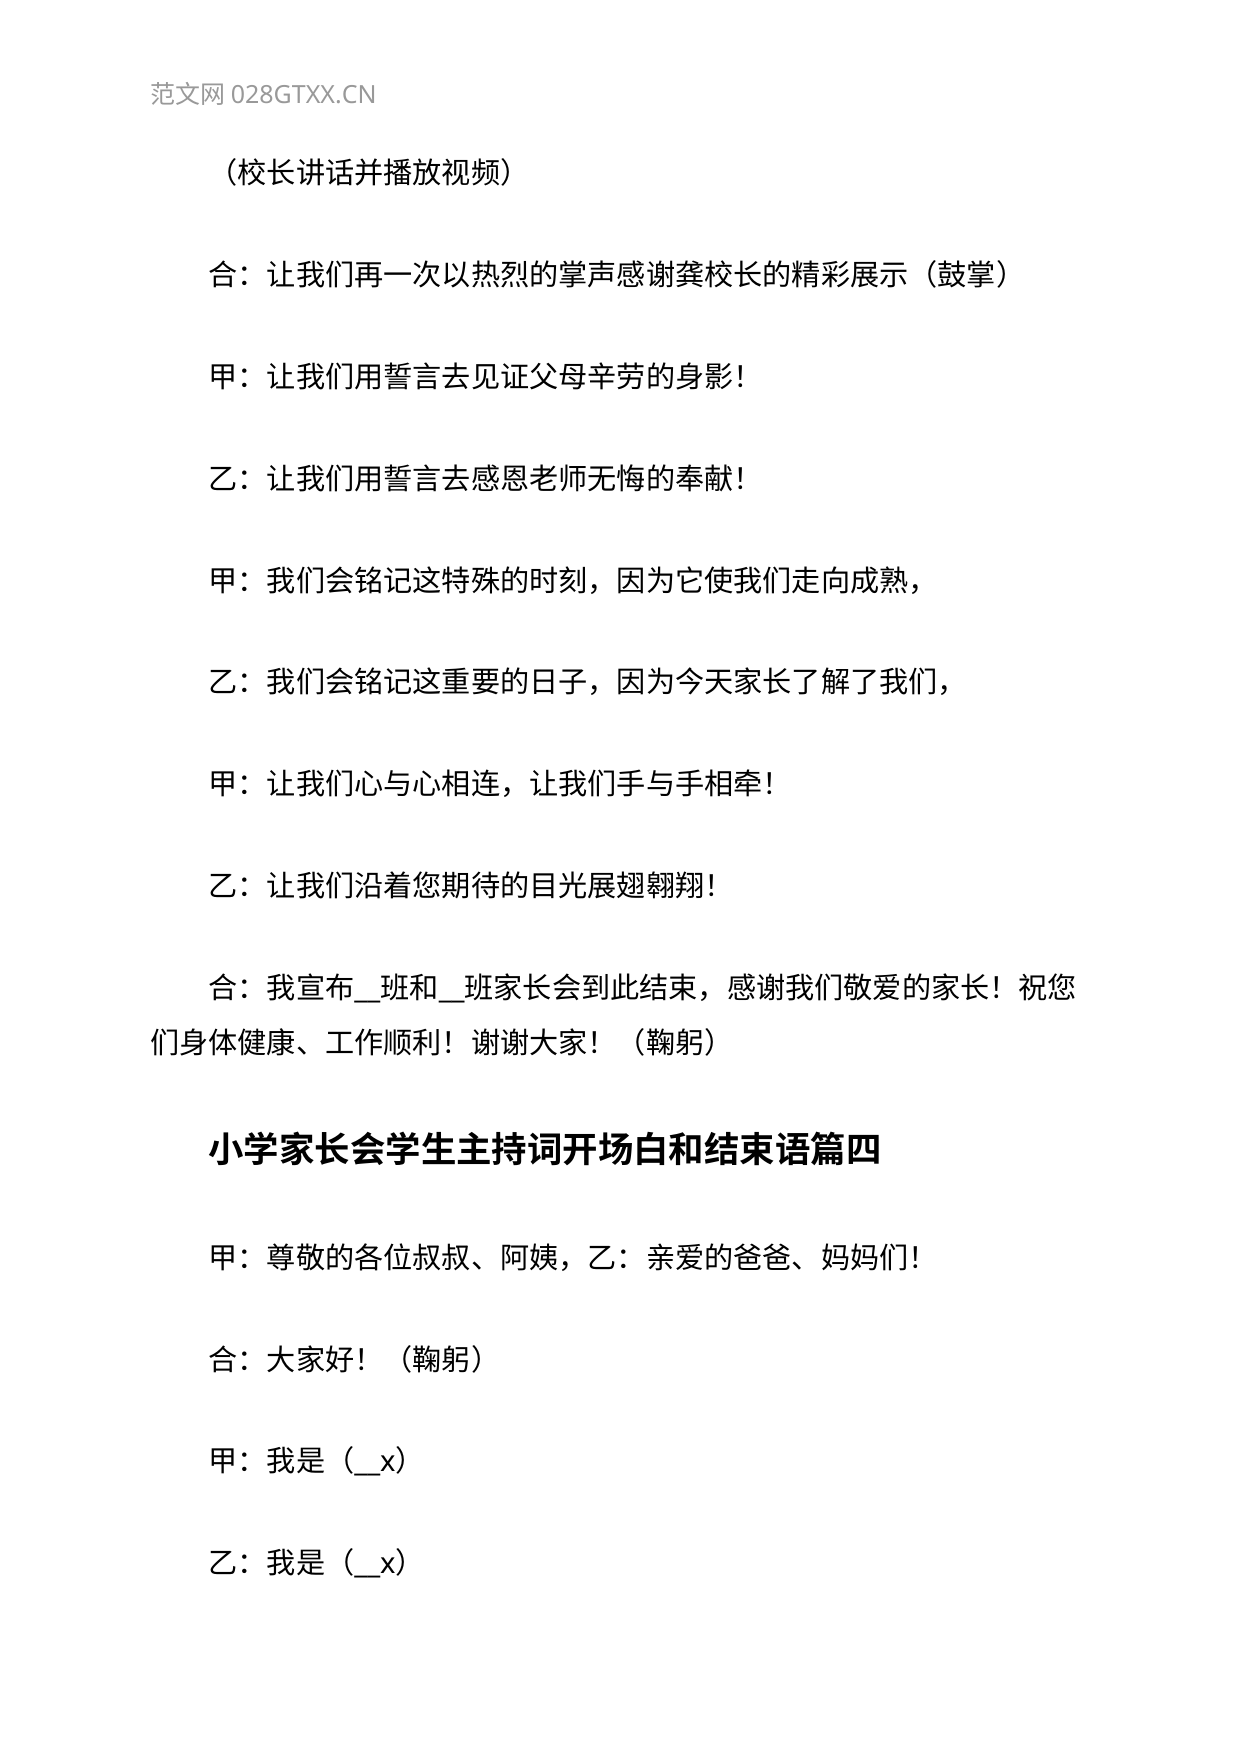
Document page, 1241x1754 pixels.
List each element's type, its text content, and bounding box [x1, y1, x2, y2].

text 甲：我们会铭记这特殊的时刻，因为它使我们走向成熟， [150, 557, 1090, 599]
text 合：我宣布__班和__班家长会到此结束，感谢我们敬爱的家长！祝您们身体健康、工作顺利！谢谢大家！（鞠躬） [150, 964, 1090, 1061]
text 甲：我是（__x） [150, 1438, 1090, 1480]
text 乙：让我们沿着您期待的目光展翅翱翔！ [150, 862, 1090, 905]
text 乙：让我们用誓言去感恩老师无悔的奉献！ [150, 455, 1090, 498]
text （校长讲话并播放视频） [150, 150, 1090, 192]
text 小学家长会学生主持词开场白和结束语篇四 [150, 1121, 1090, 1172]
text 合：大家好！（鞠躬） [150, 1336, 1090, 1378]
text 甲：尊敬的各位叔叔、阿姨，乙：亲爱的爸爸、妈妈们！ [150, 1234, 1090, 1277]
text 甲：让我们用誓言去见证父母辛劳的身影！ [150, 353, 1090, 396]
text 合：让我们再一次以热烈的掌声感谢龚校长的精彩展示（鼓掌） [150, 252, 1090, 294]
text 甲：让我们心与心相连，让我们手与手相牵！ [150, 761, 1090, 803]
text 乙：我是（__x） [150, 1540, 1090, 1582]
text 乙：我们会铭记这重要的日子，因为今天家长了解了我们， [150, 659, 1090, 701]
